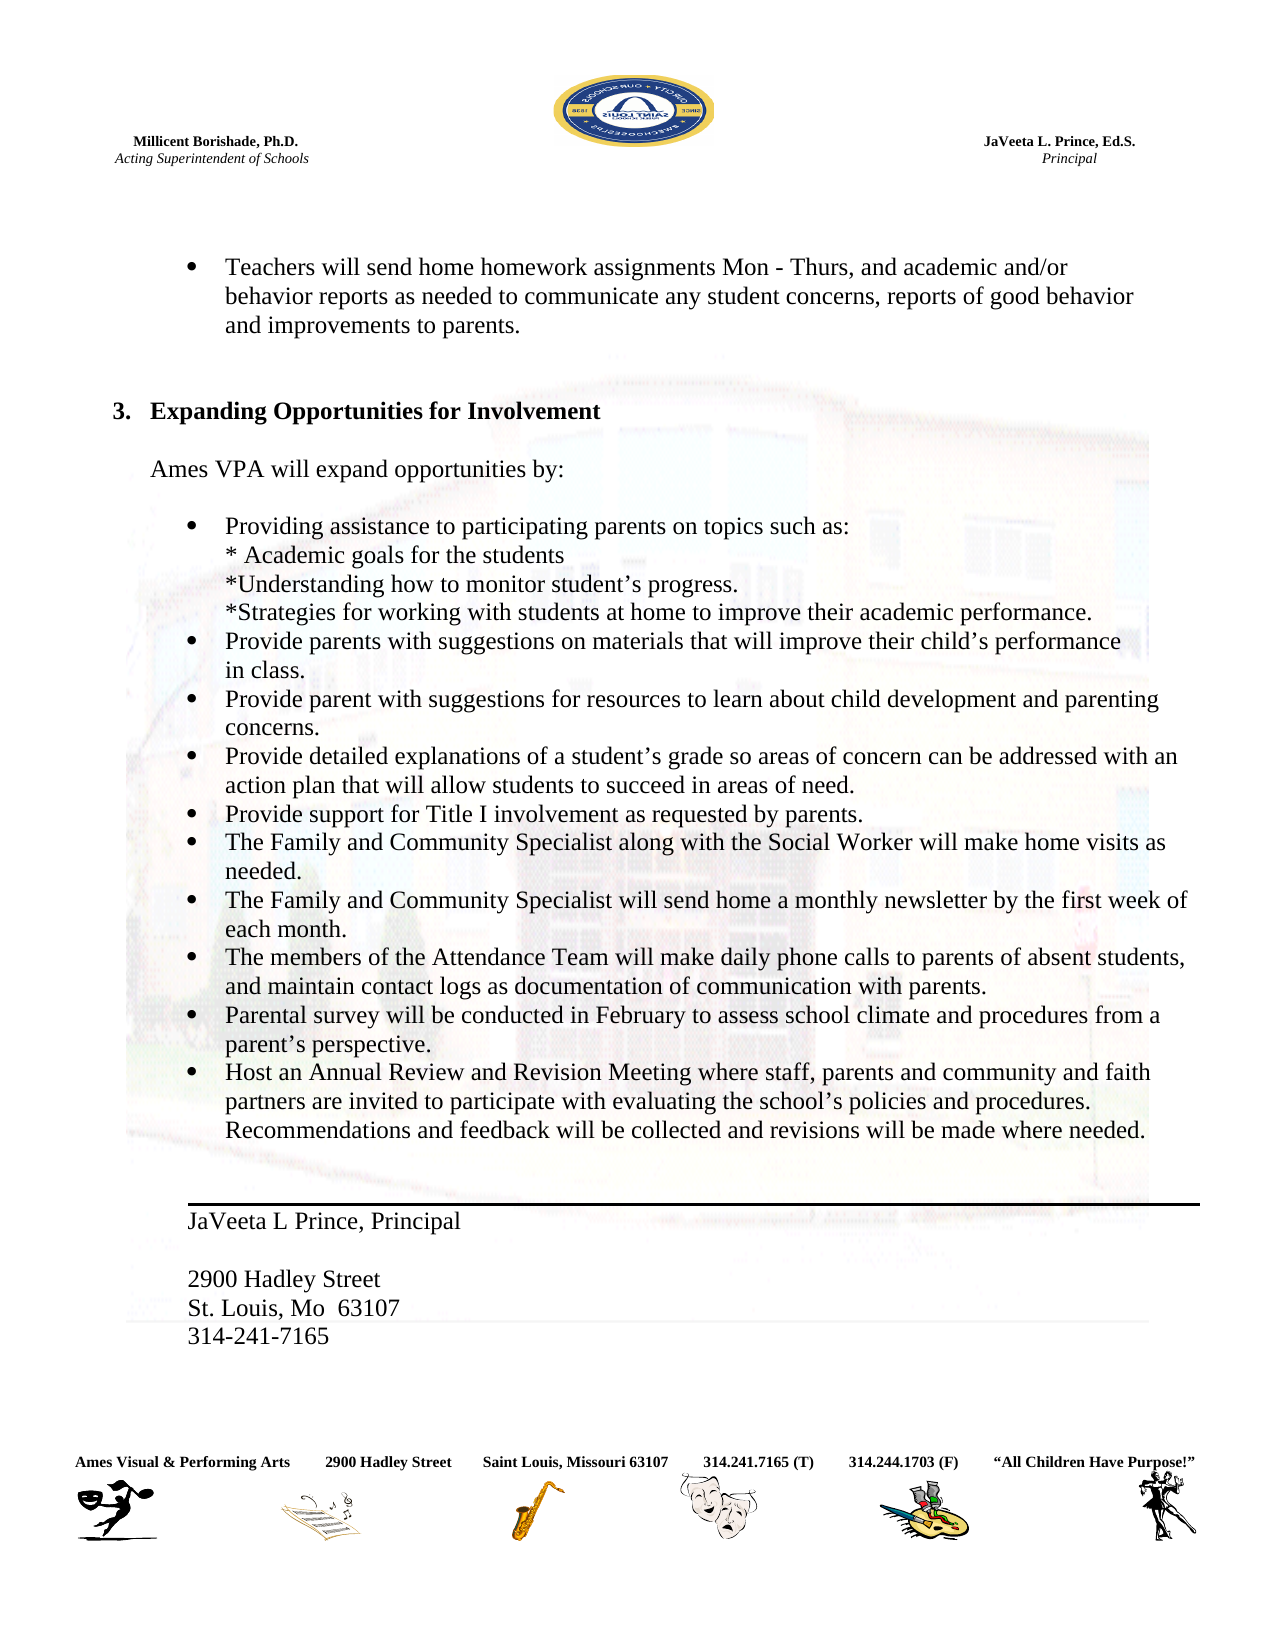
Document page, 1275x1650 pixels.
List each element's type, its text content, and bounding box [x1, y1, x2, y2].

picture [553, 75, 714, 147]
text 2900 Hadley Street [187, 1264, 1200, 1293]
text *Understanding how to monitor student’s progress. [225, 569, 1200, 597]
text St. Louis, Mo 63107 [187, 1293, 1200, 1321]
list Teachers will send home homework assignments Mon - Thurs, and academic and/or [187, 252, 1200, 281]
list Host an Annual Review and Revision Meeting where staff, parents and community and faith partners are invited to participate with evaluating the school’s policies and procedures. Recommendations and feedback will be collected and revisions will be made where needed. [187, 1057, 1200, 1144]
list The Family and Community Specialist along with the Social Worker will make home visits as needed. [187, 827, 1200, 885]
text 314-241-7165 [187, 1321, 1200, 1350]
list Provide support for Title I involvement as requested by parents. [187, 799, 1200, 827]
text and improvements to parents. [225, 310, 1200, 339]
text behavior reports as needed to communicate any student concerns, reports of good behavior [225, 281, 1200, 310]
text Ames VPA will expand opportunities by: [150, 454, 1200, 482]
list Parental survey will be conducted in February to assess school climate and procedures from a parent’s perspective. [187, 1000, 1200, 1057]
text JaVeeta L Prince, Principal [187, 1206, 1200, 1235]
list The Family and Community Specialist will send home a monthly newsletter by the first week of each month. [187, 885, 1200, 942]
list Provide parent with suggestions for resources to learn about child development and parenting concerns. [187, 684, 1200, 741]
text *Strategies for working with students at home to improve their academic performance. [225, 597, 1200, 626]
list Providing assistance to participating parents on topics such as: [187, 511, 1200, 540]
list Provide parents with suggestions on materials that will improve their child’s performance in class. [187, 626, 1200, 684]
text * Academic goals for the students [225, 540, 1200, 569]
list Provide detailed explanations of a student’s grade so areas of concern can be addressed with an action plan that will allow students to succeed in areas of need. [187, 741, 1200, 799]
list The members of the Attendance Team will make daily phone calls to parents of absent students, and maintain contact logs as documentation of communication with parents. [187, 942, 1200, 1000]
list Expanding Opportunities for Involvement [112, 396, 1200, 425]
